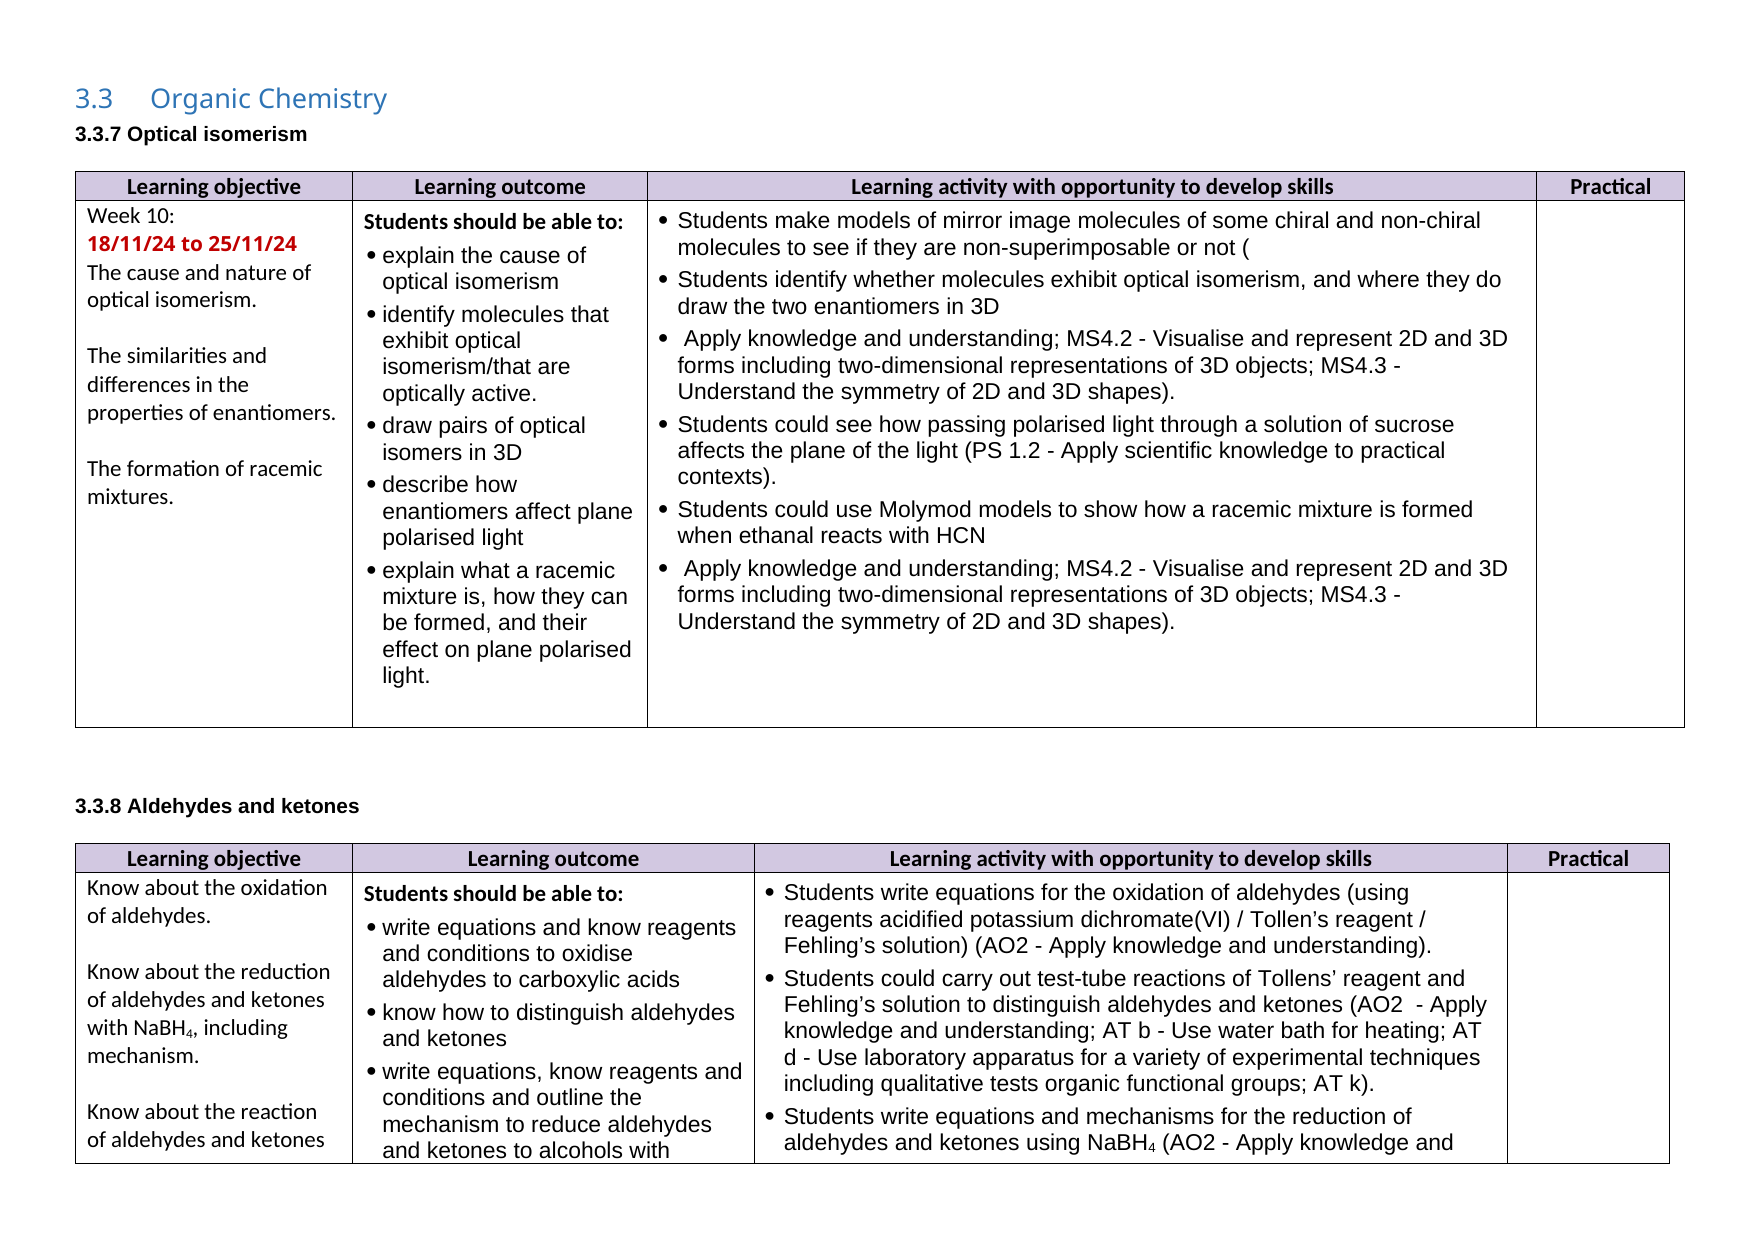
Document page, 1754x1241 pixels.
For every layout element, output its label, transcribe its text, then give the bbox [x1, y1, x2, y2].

subtitle 3.3.8 Aldehydes and ketones [75, 791, 1679, 818]
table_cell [76, 873, 352, 1163]
table_cell Students should be able to: explain the cause of optical isomerism identify molecules that exhibit optical isomerism/that are optically active. draw pairs of optical isomers in 3D describe how enantiomers affect plane polarised light explain what a racemic mixture is, how they can be formed, and their effect on plane polarised light. [353, 201, 647, 727]
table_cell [353, 873, 754, 1163]
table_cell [755, 873, 1507, 1163]
subtitle 3.3 Organic Chemistry [75, 79, 1679, 116]
table_header Learning outcome [353, 844, 754, 872]
table_header Learning objective [76, 172, 352, 200]
table_cell Students make models of mirror image molecules of some chiral and non-chiral molecules to see if they are non-superimposable or not ( Students identify whether molecules exhibit optical isomerism, and where they do draw the two enantiomers in 3D Apply knowledge and understanding; MS4.2 - Visualise and represent 2D and 3D forms including two-dimensional representations of 3D objects; MS4.3 - Understand the symmetry of 2D and 3D shapes). Students could see how passing polarised light through a solution of sucrose affects the plane of the light (PS 1.2 - Apply scientific knowledge to practical contexts). Students could use Molymod models to show how a racemic mixture is formed when ethanal reacts with HCN Apply knowledge and understanding; MS4.2 - Visualise and represent 2D and 3D forms including two-dimensional representations of 3D objects; MS4.3 - Understand the symmetry of 2D and 3D shapes). [648, 201, 1536, 727]
table_cell [1537, 201, 1684, 727]
table_header Learning outcome [353, 172, 647, 200]
table_header Learning activity with opportunity to develop skills [755, 844, 1507, 872]
table_header Learning objective [76, 844, 352, 872]
table_header Practical [1508, 844, 1669, 872]
table_header Practical [1537, 172, 1684, 200]
table_cell Week 10: 18/11/24 to 25/11/24 The cause and nature of optical isomerism. The similarities and differences in the properties of enantiomers. The formation of racemic mixtures. [76, 201, 352, 727]
table_cell [1508, 873, 1669, 1163]
subtitle 3.3.7 Optical isomerism [75, 119, 1679, 146]
table_header Learning activity with opportunity to develop skills [648, 172, 1536, 200]
